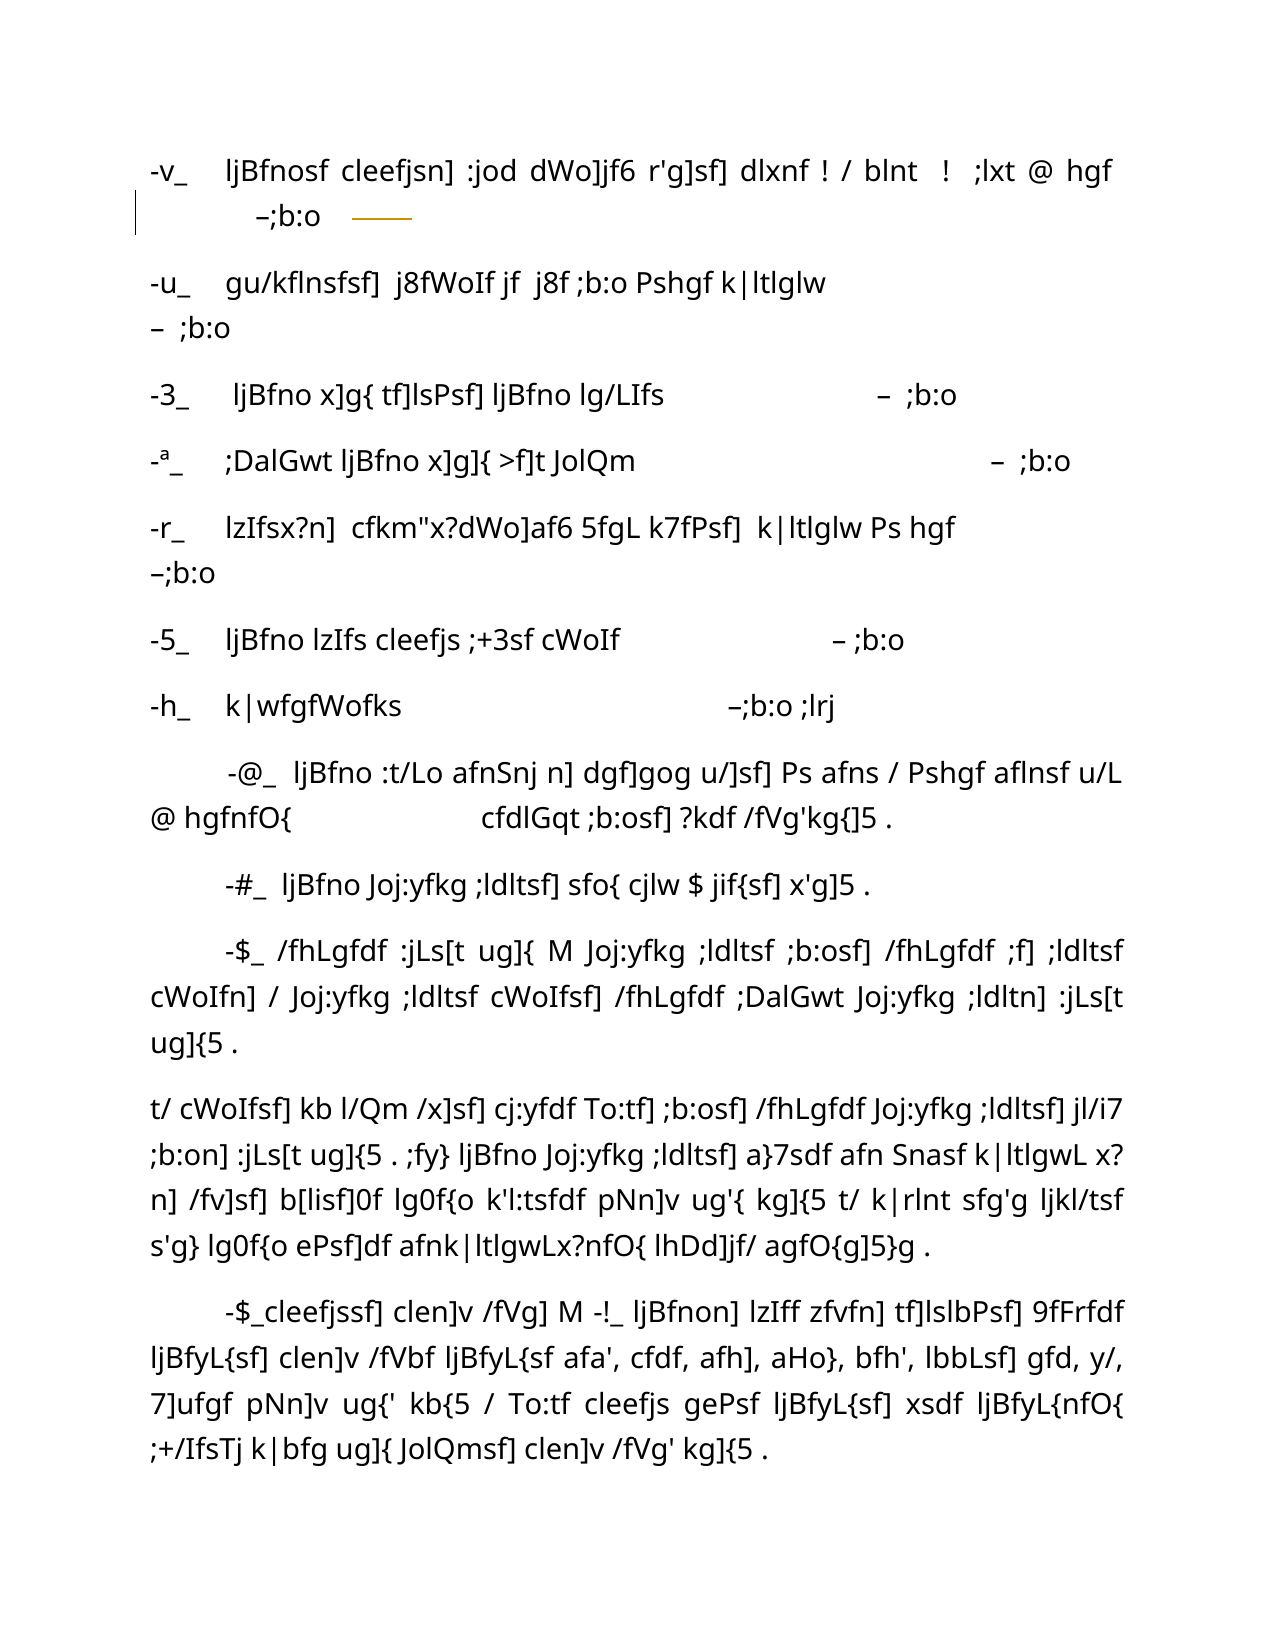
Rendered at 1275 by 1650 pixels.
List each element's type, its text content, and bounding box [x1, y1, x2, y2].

text -u_ gu/kflnsfsf] j8fWoIf jf j8f ;b:o Pshgf k|ltlglw – ;b:o [150, 262, 1125, 347]
text -@_ ljBfno :t/Lo afnSnj n] dgf]gog u/]sf] Ps afns / Pshgf aflnsf u/L @ hgfnfO{ cfdlGqt ;b:osf] ?kdf /fVg'kg{]5 . [150, 752, 1125, 837]
text -#_ ljBfno Joj:yfkg ;ldltsf] sfo{ cjlw $ jif{sf] x'g]5 . [150, 864, 1125, 904]
text -$_cleefjssf] clen]v /fVg] M -!_ ljBfnon] lzIff zfvfn] tf]lslbPsf] 9fFrfdf ljBfyL{sf] clen]v /fVbf ljBfyL{sf afa', cfdf, afh], aHo}, bfh', lbbLsf] gfd, y/, 7]ufgf pNn]v ug{' kb{5 / To:tf cleefjs gePsf ljBfyL{sf] xsdf ljBfyL{nfO{ ;+/IfsTj k|bfg ug]{ JolQmsf] clen]v /fVg' kg]{5 . [150, 1292, 1125, 1468]
text -ª_ ;DalGwt ljBfno x]g]{ >f]t JolQm – ;b:o [150, 441, 1125, 480]
text -5_ ljBfno lzIfs cleefjs ;+3sf cWoIf – ;b:o [150, 619, 1125, 659]
text -$_ /fhLgfdf :jLs[t ug]{ M Joj:yfkg ;ldltsf ;b:osf] /fhLgfdf ;f] ;ldltsf cWoIfn] / Joj:yfkg ;ldltsf cWoIfsf] /fhLgfdf ;DalGwt Joj:yfkg ;ldltn] :jLs[t ug]{5 . [150, 931, 1125, 1062]
text -h_ k|wfgfWofks –;b:o ;lrj [150, 686, 1125, 725]
text -v_ ljBfnosf cleefjsn] :jod dWo]jf6 r'g]sf] dlxnf ! / blnt ! ;lxt @ hgf –;b:o [150, 150, 1125, 235]
text -r_ lzIfsx?n] cfkm"x?dWo]af6 5fgL k7fPsf] k|ltlglw Ps hgf –;b:o [150, 507, 1125, 592]
text t/ cWoIfsf] kb l/Qm /x]sf] cj:yfdf To:tf] ;b:osf] /fhLgfdf Joj:yfkg ;ldltsf] jl/i7 ;b:on] :jLs[t ug]{5 . ;fy} ljBfno Joj:yfkg ;ldltsf] a}7sdf afn Snasf k|ltlgwL x?n] /fv]sf] b[lisf]0f lg0f{o k'l:tsfdf pNn]v ug'{ kg]{5 t/ k|rlnt sfg'g ljkl/tsf s'g} lg0f{o ePsf]df afnk|ltlgwLx?nfO{ lhDd]jf/ agfO{g]5}g . [150, 1088, 1125, 1265]
text -3_ ljBfno x]g{ tf]lsPsf] ljBfno lg/LIfs – ;b:o [150, 374, 1125, 414]
